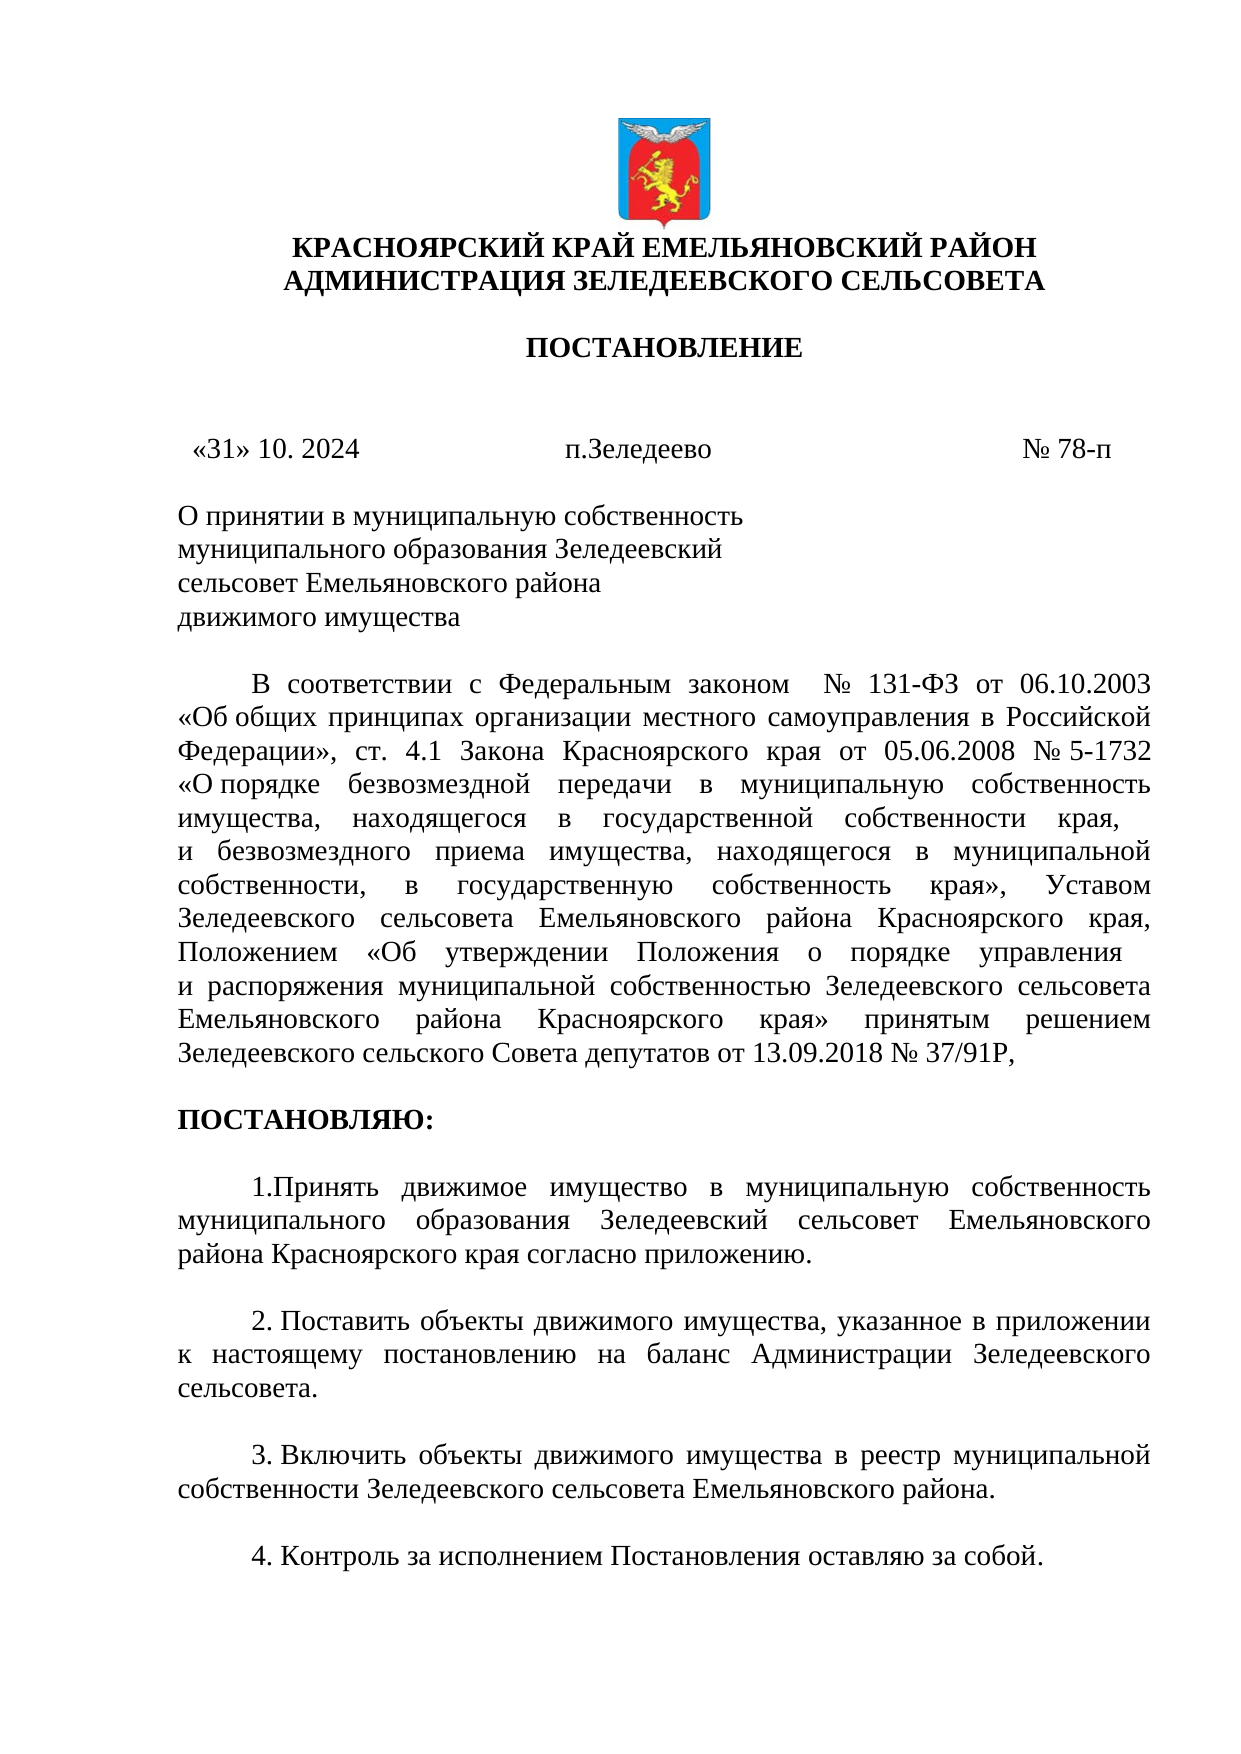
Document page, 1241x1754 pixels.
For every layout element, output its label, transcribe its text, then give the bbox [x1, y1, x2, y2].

text 4. Контроль за исполнением Постановления оставляю за собой. [177, 1538, 1152, 1571]
text 3. Включить объекты движимого имущества в реестр муниципальной собственности Зеледеевского сельсовета Емельяновского района. [177, 1437, 1152, 1504]
text В соответствии с Федеральным законом № 131-ФЗ от 06.10.2003 «Об общих принципах организации местного самоуправления в Российской Федерации», ст. 4.1 Закона Красноярского края от 05.06.2008 № 5-1732 «О порядке безвозмездной передачи в муниципальную собственность имущества, находящегося в государственной собственности края, и безвозмездного приема имущества, находящегося в муниципальной собственности, в государственную собственность края», Уставом Зеледеевского сельсовета Емельяновского района Красноярского края, Положением «Об утверждении Положения о порядке управления и распоряжения муниципальной собственностью Зеледеевского сельсовета Емельяновского района Красноярского края» принятым решением Зеледеевского сельского Совета депутатов от 13.09.2018 № 37/91Р, [177, 666, 1152, 1068]
text муниципального образования Зеледеевский [177, 532, 1152, 565]
text сельсовет Емельяновского района [177, 565, 1152, 599]
text движимого имущества [177, 599, 1152, 632]
text ПОСТАНОВЛЯЮ: [177, 1102, 1152, 1135]
picture [618, 120, 711, 230]
text АДМИНИСТРАЦИЯ ЗЕЛЕДЕЕВСКОГО СЕЛЬСОВЕТА [177, 263, 1152, 297]
text О принятии в муниципальную собственность [177, 498, 1152, 532]
text «31» 10. 2024 п.Зеледеево № 78-п [177, 431, 1152, 464]
text КРАСНОЯРСКИЙ КРАЙ ЕМЕЛЬЯНОВСКИЙ РАЙОН [177, 230, 1152, 263]
text ПОСТАНОВЛЕНИЕ [177, 330, 1152, 364]
text 1.Принять движимое имущество в муниципальную собственность муниципального образования Зеледеевский сельсовет Емельяновского района Красноярского края согласно приложению. [177, 1169, 1152, 1269]
text 2. Поставить объекты движимого имущества, указанное в приложении к настоящему постановлению на баланс Администрации Зеледеевского сельсовета. [177, 1303, 1152, 1404]
